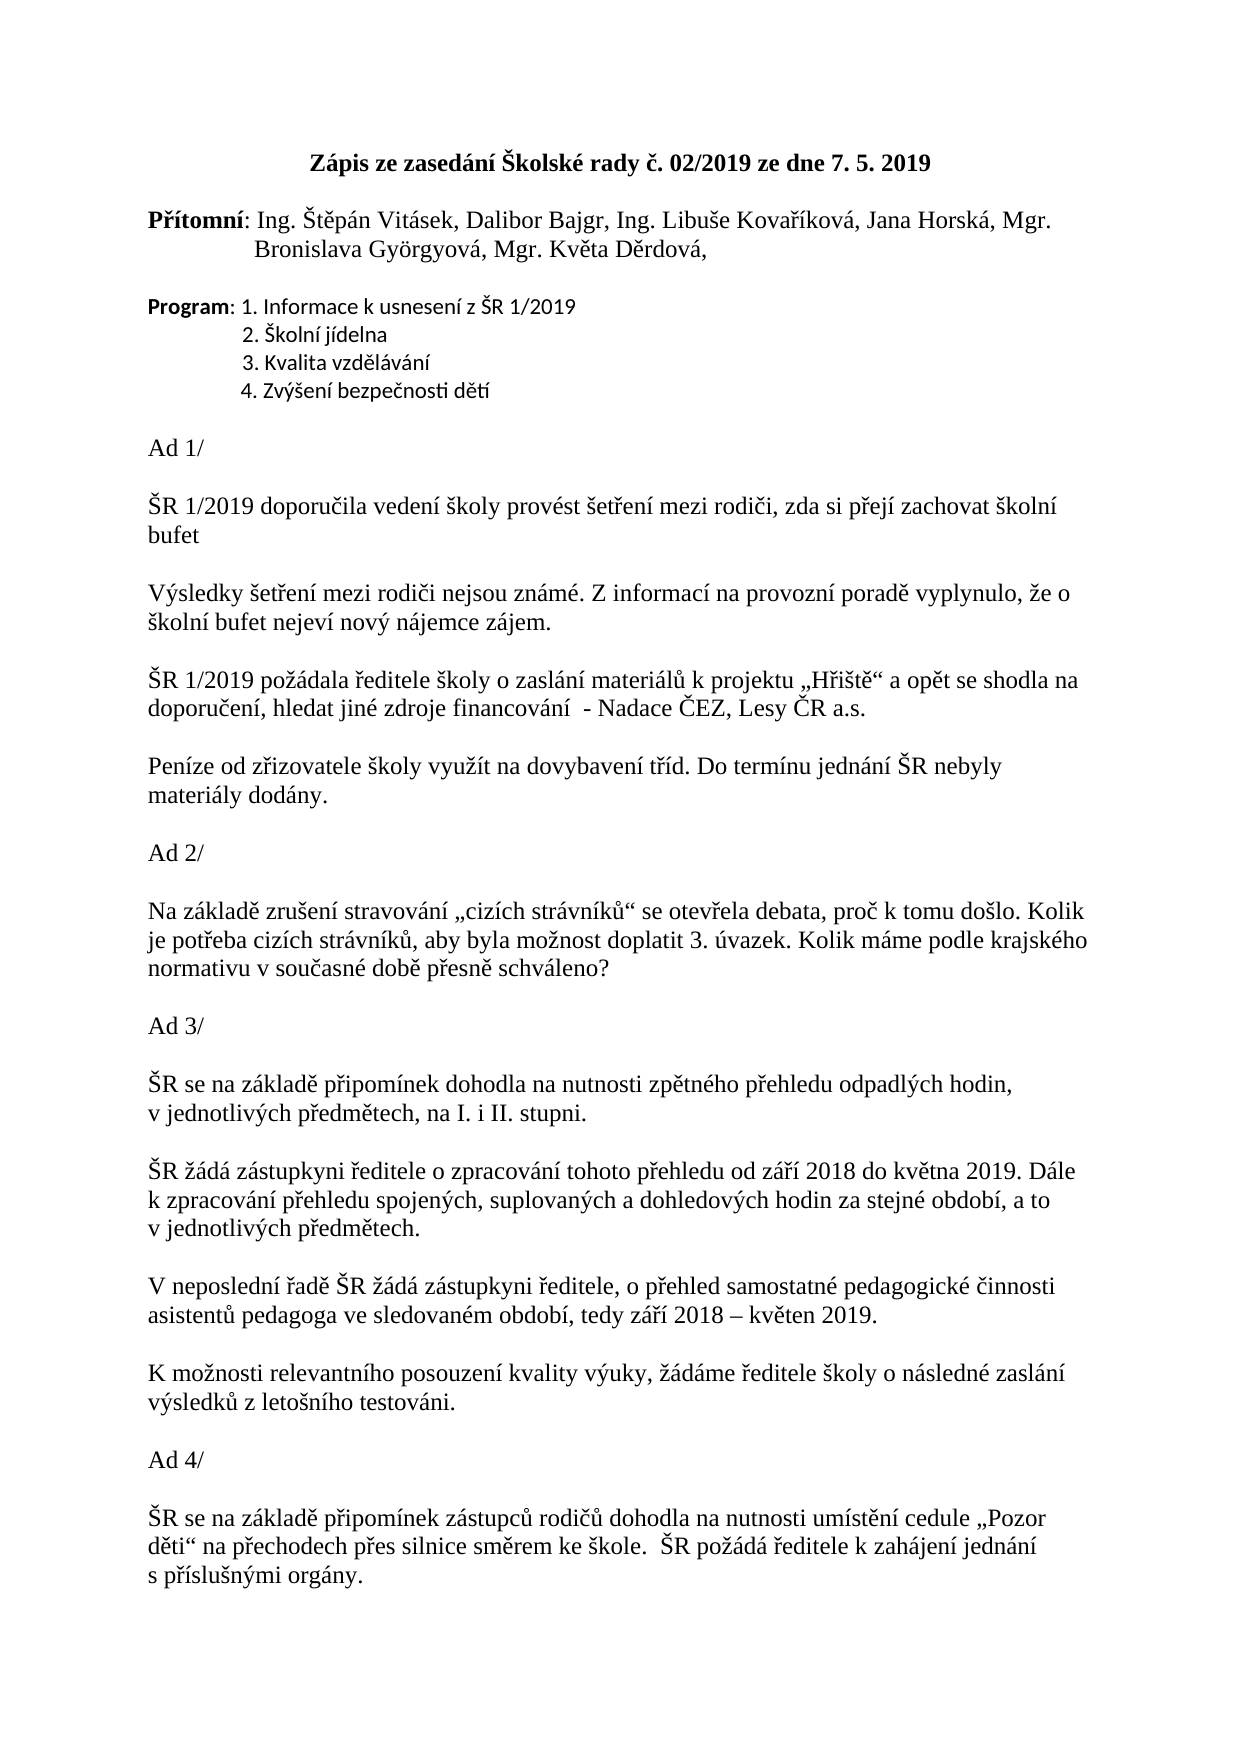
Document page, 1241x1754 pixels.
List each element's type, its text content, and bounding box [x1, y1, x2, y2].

text Ad 2/ [148, 838, 1093, 867]
text Ad 3/ [148, 1011, 1093, 1040]
text 2. Školní jídelna [148, 320, 1093, 348]
text Program: 1. Informace k usnesení z ŠR 1/2019 [148, 292, 1093, 320]
text Přítomní: Ing. Štěpán Vitásek, Dalibor Bajgr, Ing. Libuše Kovaříková, Jana Horská, Mgr. Bronislava Gyӧrgyová, Mgr. Květa Děrdová, [148, 206, 1093, 263]
text Peníze od zřizovatele školy využít na dovybavení tříd. Do termínu jednání ŠR nebyly materiály dodány. [148, 751, 1093, 809]
text Výsledky šetření mezi rodiči nejsou známé. Z informací na provozní poradě vyplynulo, že o školní bufet nejeví nový nájemce zájem. [148, 578, 1093, 636]
text 4. Zvýšení bezpečnosti dětí [148, 376, 1093, 404]
text 3. Kvalita vzdělávání [148, 348, 1093, 376]
text ŠR žádá zástupkyni ředitele o zpracování tohoto přehledu od září 2018 do května 2019. Dále k zpracování přehledu spojených, suplovaných a dohledových hodin za stejné období, a to v jednotlivých předmětech. [148, 1156, 1093, 1242]
text V neposlední řadě ŠR žádá zástupkyni ředitele, o přehled samostatné pedagogické činnosti asistentů pedagoga ve sledovaném období, tedy září 2018 – květen 2019. [148, 1271, 1093, 1329]
text ŠR se na základě připomínek zástupců rodičů dohodla na nutnosti umístění cedule „Pozor děti“ na přechodech přes silnice směrem ke škole. ŠR požádá ředitele k zahájení jednání s příslušnými orgány. [148, 1503, 1093, 1589]
text Ad 4/ [148, 1445, 1093, 1473]
text Na základě zrušení stravování „cizích strávníků“ se otevřela debata, proč k tomu došlo. Kolik je potřeba cizích strávníků, aby byla možnost doplatit 3. úvazek. Kolik máme podle krajského normativu v současné době přesně schváleno? [148, 896, 1093, 982]
text Ad 1/ [148, 433, 1093, 462]
text K možnosti relevantního posouzení kvality výuky, žádáme ředitele školy o následné zaslání výsledků z letošního testováni. [148, 1358, 1093, 1416]
text ŠR 1/2019 doporučila vedení školy provést šetření mezi rodiči, zda si přejí zachovat školní bufet [148, 491, 1093, 549]
text ŠR 1/2019 požádala ředitele školy o zaslání materiálů k projektu „Hřiště“ a opět se shodla na doporučení, hledat jiné zdroje financování - Nadace ČEZ, Lesy ČR a.s. [148, 665, 1093, 722]
text ŠR se na základě připomínek dohodla na nutnosti zpětného přehledu odpadlých hodin, v jednotlivých předmětech, na I. i II. stupni. [148, 1069, 1093, 1127]
text Zápis ze zasedání Školské rady č. 02/2019 ze dne 7. 5. 2019 [148, 148, 1093, 176]
